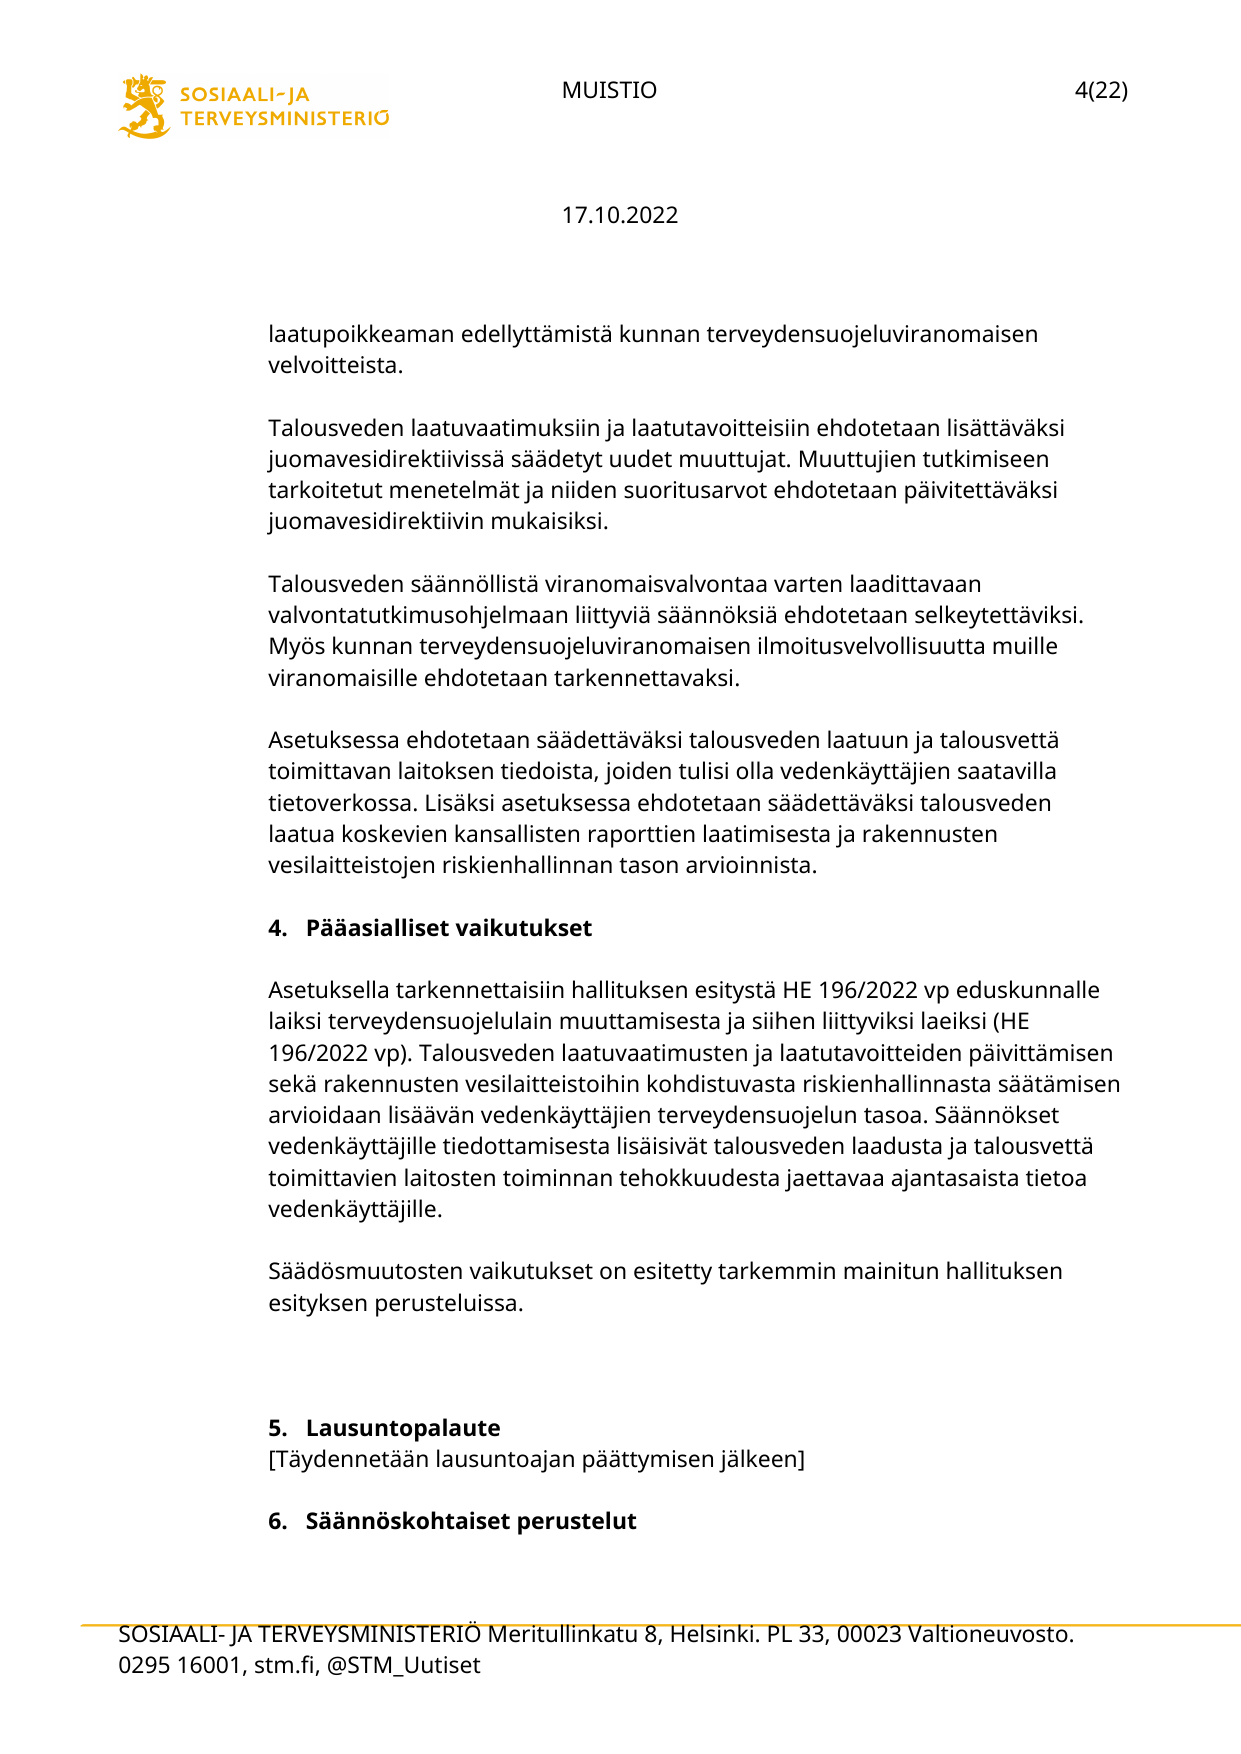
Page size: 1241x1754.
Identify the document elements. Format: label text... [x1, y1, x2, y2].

text Säädösmuutosten vaikutukset on esitetty tarkemmin mainitun hallituksen esityksen perusteluissa. [268, 1255, 1122, 1318]
list Säännöskohtaiset perustelut [268, 1505, 1122, 1536]
picture [0, 1575, 1241, 1730]
picture [118, 73, 389, 139]
text Asetuksessa ehdotetaan säädettäväksi talousveden laatuun ja talousvettä toimittavan laitoksen tiedoista, joiden tulisi olla vedenkäyttäjien saatavilla tietoverkossa. Lisäksi asetuksessa ehdotetaan säädettäväksi talousveden laatua koskevien kansallisten raporttien laatimisesta ja rakennusten vesilaitteistojen riskienhallinnan tason arvioinnista. [268, 724, 1122, 880]
list Pääasialliset vaikutukset [268, 911, 1122, 943]
text Talousveden laatuvaatimuksiin ja laatutavoitteisiin ehdotetaan lisättäväksi juomavesidirektiivissä säädetyt uudet muuttujat. Muuttujien tutkimiseen tarkoitetut menetelmät ja niiden suoritusarvot ehdotetaan päivitettäväksi juomavesidirektiivin mukaisiksi. [268, 411, 1122, 536]
text Talousveden säännöllistä viranomaisvalvontaa varten laadittavaan valvontatutkimusohjelmaan liittyviä säännöksiä ehdotetaan selkeytettäviksi. Myös kunnan terveydensuojeluviranomaisen ilmoitusvelvollisuutta muille viranomaisille ehdotetaan tarkennettavaksi. [268, 568, 1122, 693]
text Asetuksella tarkennettaisiin hallituksen esitystä HE 196/2022 vp eduskunnalle laiksi terveydensuojelulain muuttamisesta ja siihen liittyviksi laeiksi (HE 196/2022 vp). Talousveden laatuvaatimusten ja laatutavoitteiden päivittämisen sekä rakennusten vesilaitteistoihin kohdistuvasta riskienhallinnasta säätämisen arvioidaan lisäävän vedenkäyttäjien terveydensuojelun tasoa. Säännökset vedenkäyttäjille tiedottamisesta lisäisivät talousveden laadusta ja talousvettä toimittavien laitosten toiminnan tehokkuudesta jaettavaa ajantasaista tietoa vedenkäyttäjille. [268, 974, 1122, 1224]
text [Täydennetään lausuntoajan päättymisen jälkeen] [268, 1443, 1122, 1474]
list Lausuntopalaute [268, 1411, 1122, 1443]
